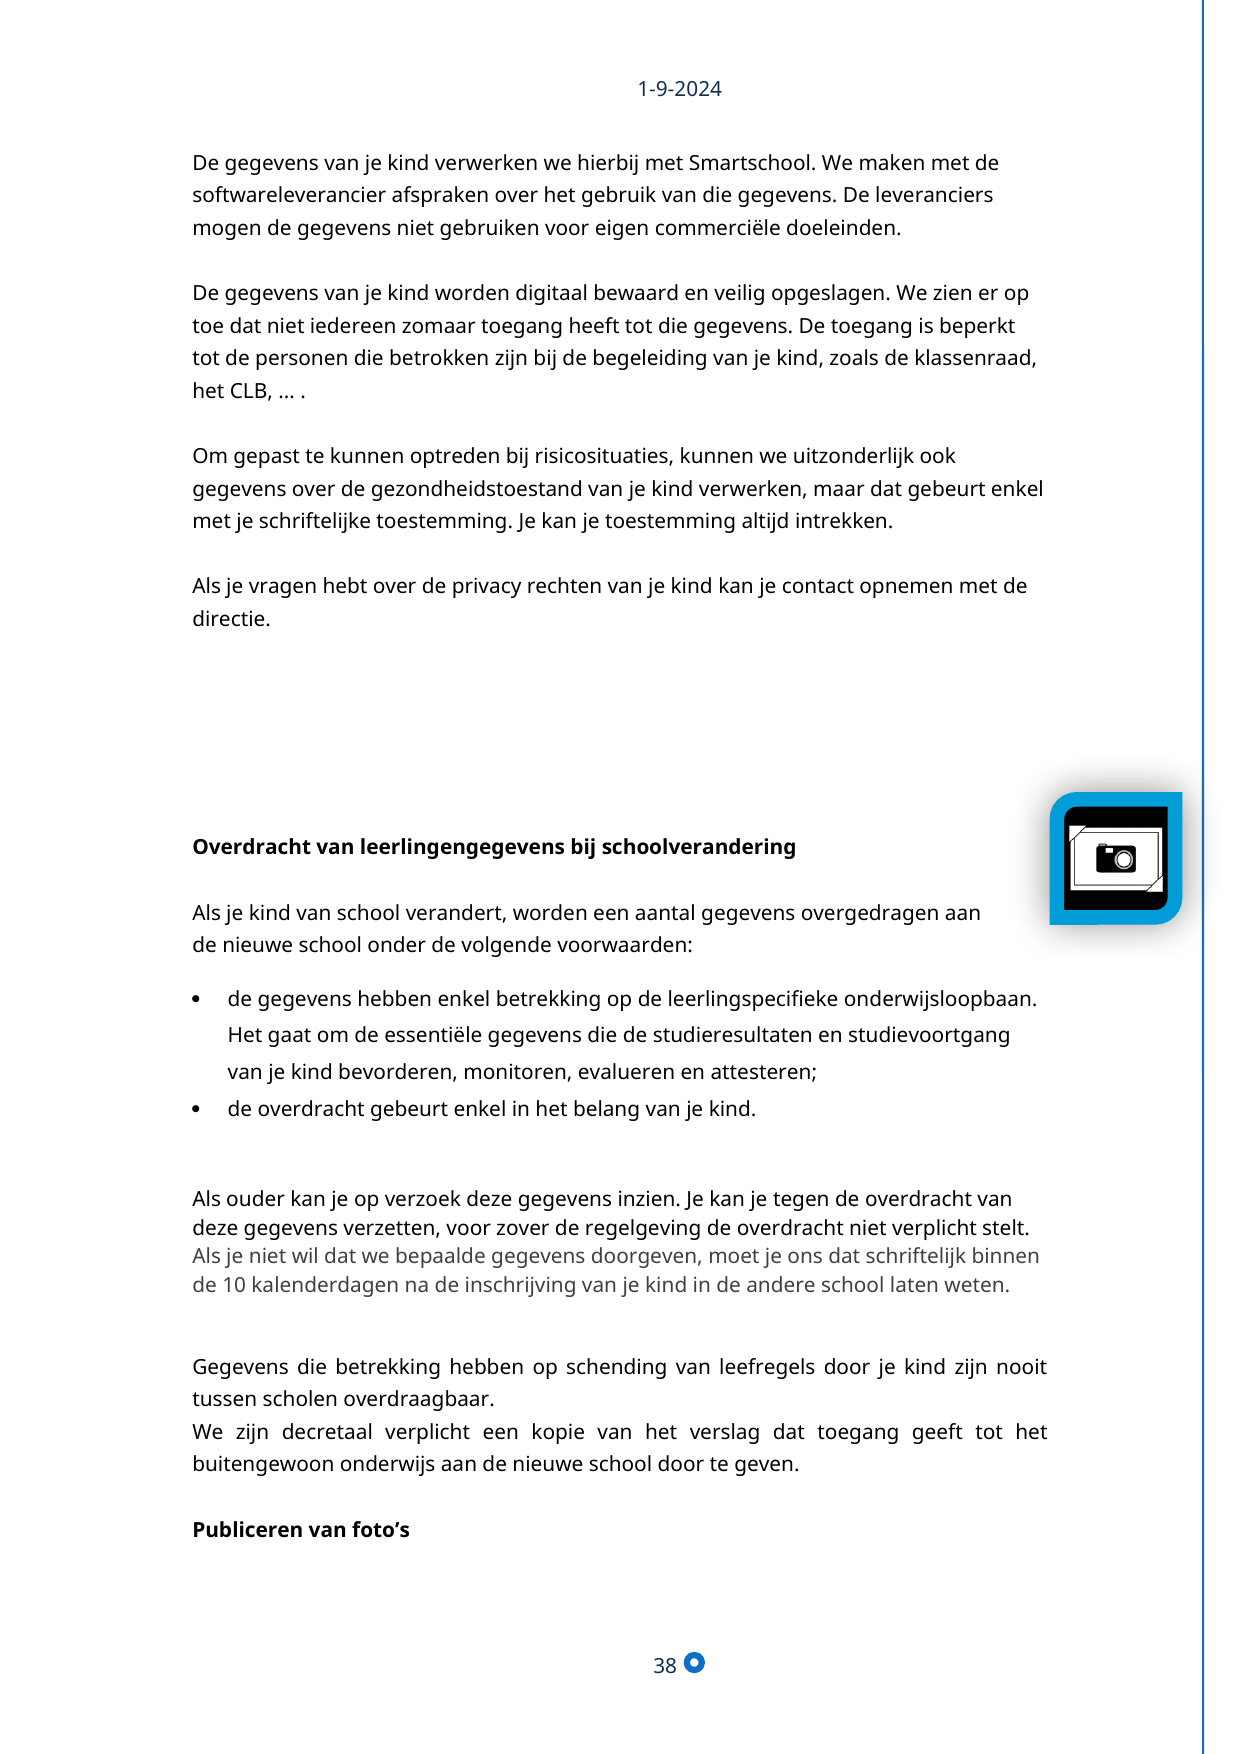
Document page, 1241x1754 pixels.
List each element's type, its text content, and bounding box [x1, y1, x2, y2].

text We zijn decretaal verplicht een kopie van het verslag dat toegang geeft tot het buitengewoon onderwijs aan de nieuwe school door te geven. [192, 1417, 1048, 1478]
text Gegevens die betrekking hebben op schending van leefregels door je kind zijn nooit tussen scholen overdraagbaar. [192, 1352, 1048, 1413]
text Publiceren van foto’s [192, 1515, 1048, 1543]
text Als je vragen hebt over de privacy rechten van je kind kan je contact opnemen met de directie. [192, 572, 1048, 633]
list de gegevens hebben enkel betrekking op de leerlingspecifieke onderwijsloopbaan. Het gaat om de essentiële gegevens die de studieresultaten en studievoortgang van je kind bevorderen, monitoren, evalueren en attesteren; [192, 984, 1048, 1086]
text Overdracht van leerlingengegevens bij schoolverandering [192, 832, 1022, 861]
list de overdracht gebeurt enkel in het belang van je kind. [192, 1094, 1048, 1123]
picture [1065, 808, 1166, 909]
text Om gepast te kunnen optreden bij risicosituaties, kunnen we uitzonderlijk ook gegevens over de gezondheidstoestand van je kind verwerken, maar dat gebeurt enkel met je schriftelijke toestemming. Je kan je toestemming altijd intrekken. [192, 441, 1048, 535]
text Als je kind van school verandert, worden een aantal gegevens overgedragen aan de nieuwe school onder de volgende voorwaarden: [192, 898, 1048, 959]
text De gegevens van je kind worden digitaal bewaard en veilig opgeslagen. We zien er op toe dat niet iedereen zomaar toegang heeft tot die gegevens. De toegang is beperkt tot de personen die betrokken zijn bij de begeleiding van je kind, zoals de klassenraad, het CLB, … . [192, 278, 1048, 404]
text Als ouder kan je op verzoek deze gegevens inzien. Je kan je tegen de overdracht van deze gegevens verzetten, voor zover de regelgeving de overdracht niet verplicht stelt. Als je niet wil dat we bepaalde gegevens doorgeven, moet je ons dat schriftelijk binnen de 10 kalenderdagen na de inschrijving van je kind in de andere school laten weten. [192, 1184, 1048, 1298]
text De gegevens van je kind verwerken we hierbij met Smartschool. We maken met de softwareleverancier afspraken over het gebruik van die gegevens. De leveranciers mogen de gegevens niet gebruiken voor eigen commerciële doeleinden. [192, 148, 1048, 241]
